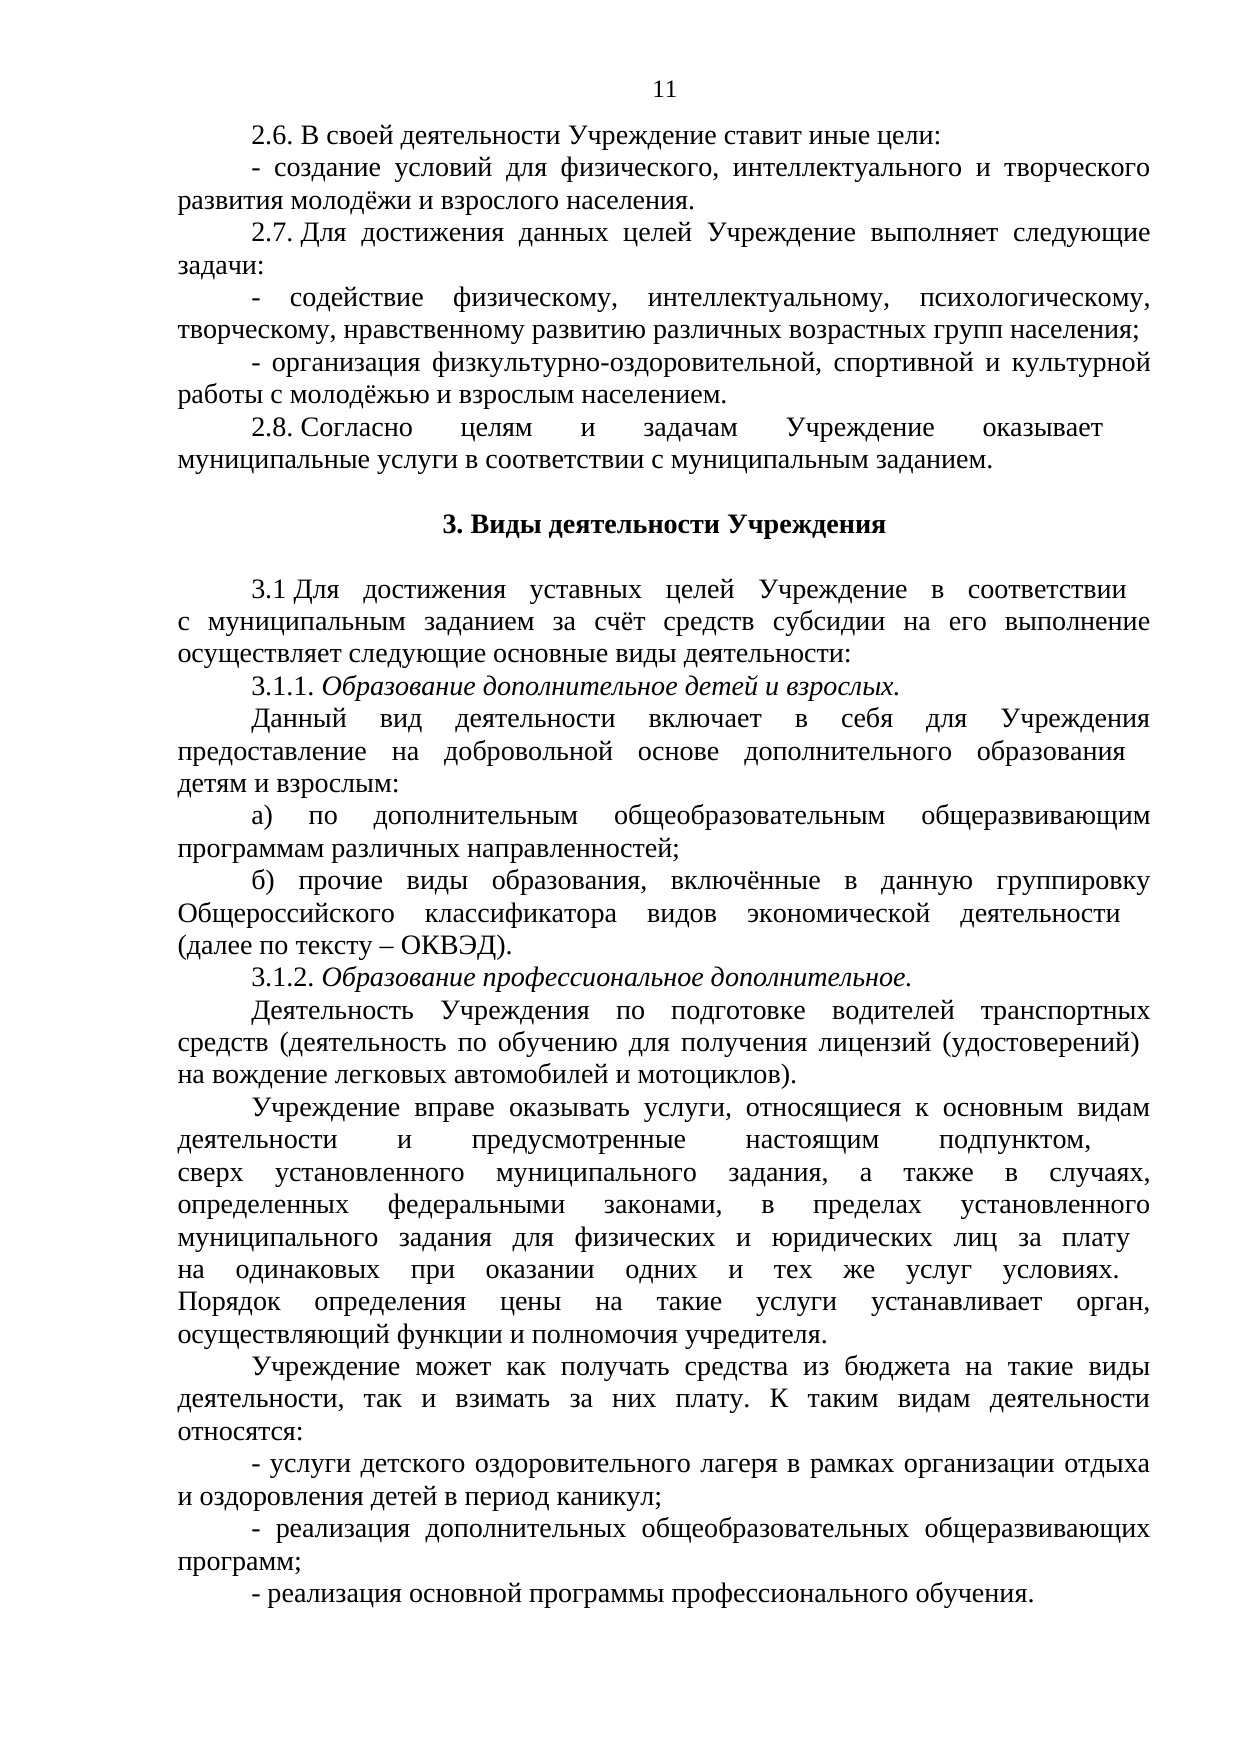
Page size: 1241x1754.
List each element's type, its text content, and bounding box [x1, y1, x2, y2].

text Учреждение вправе оказывать услуги, относящиеся к основным видам деятельности и предусмотренные настоящим подпунктом, сверх установленного муниципального задания, а также в случаях, определенных федеральными законами, в пределах установленного муниципального задания для физических и юридических лиц за плату на одинаковых при оказании одних и тех же услуг условиях. Порядок определения цены на такие услуги устанавливает орган, осуществляющий функции и полномочия учредителя. [177, 1090, 1152, 1349]
text а) по дополнительным общеобразовательным общеразвивающим программам различных направленностей; [177, 798, 1152, 863]
list Для достижения данных целей Учреждение выполняет следующие задачи: [177, 215, 1152, 280]
text Деятельность Учреждения по подготовке водителей транспортных средств (деятельность по обучению для получения лицензий (удостоверений) на вождение легковых автомобилей и мотоциклов). [177, 993, 1152, 1090]
list Виды деятельности Учреждения [177, 507, 1152, 539]
text б) прочие виды образования, включённые в данную группировку Общероссийского классификатора видов экономической деятельности (далее по тексту – ОКВЭД). [177, 863, 1152, 960]
list Согласно целям и задачам Учреждение оказывает муниципальные услуги в соответствии с муниципальным заданием. [177, 410, 1152, 474]
text - реализация дополнительных общеобразовательных общеразвивающих программ; [177, 1511, 1152, 1576]
list Для достижения уставных целей Учреждение в соответствии с муниципальным заданием за счёт средств субсидии на его выполнение осуществляет следующие основные виды деятельности: [177, 572, 1152, 669]
text - организация физкультурно-оздоровительной, спортивной и культурной работы с молодёжью и взрослым населением. [177, 345, 1152, 410]
text 3.1.1. Образование дополнительное детей и взрослых. [177, 669, 1152, 701]
list В своей деятельности Учреждение ставит иные цели: [177, 118, 1152, 151]
text Данный вид деятельности включает в себя для Учреждения предоставление на добровольной основе дополнительного образования детям и взрослым: [177, 701, 1152, 798]
text Учреждение может как получать средства из бюджета на такие виды деятельности, так и взимать за них плату. К таким видам деятельности относятся: [177, 1349, 1152, 1446]
text - услуги детского оздоровительного лагеря в рамках организации отдыха и оздоровления детей в период каникул; [177, 1446, 1152, 1511]
text - реализация основной программы профессионального обучения. [177, 1576, 1152, 1608]
text - создание условий для физического, интеллектуального и творческого развития молодёжи и взрослого населения. [177, 151, 1152, 215]
text - содействие физическому, интеллектуальному, психологическому, творческому, нравственному развитию различных возрастных групп населения; [177, 280, 1152, 345]
text 3.1.2. Образование профессиональное дополнительное. [177, 960, 1152, 993]
